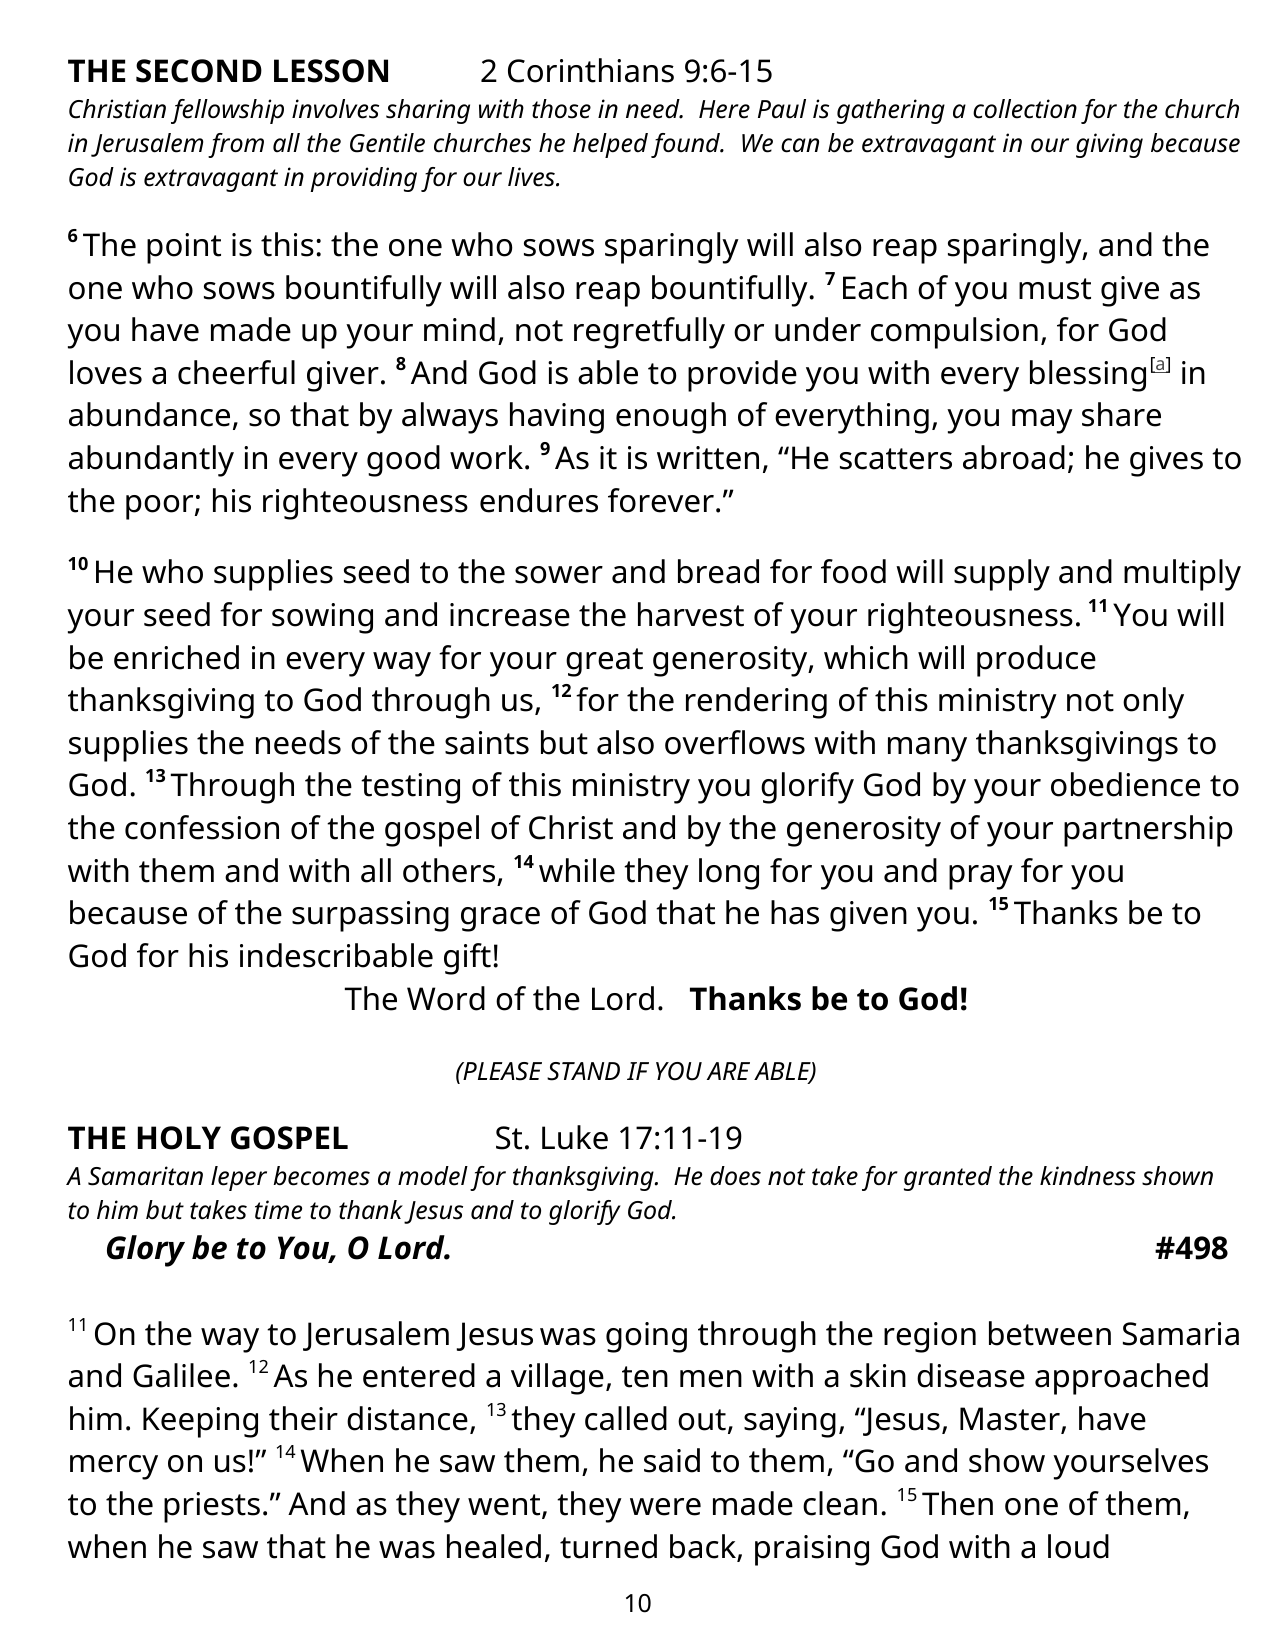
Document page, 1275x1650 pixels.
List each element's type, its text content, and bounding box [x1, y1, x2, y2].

text (Please stand if you are able) [30, 1053, 1245, 1087]
text THE SECOND LESSON 2 Corinthians 9:6-15 [67, 49, 1245, 92]
text 6 The point is this: the one who sows sparingly will also reap sparingly, and the one who sows bountifully will also reap bountifully. 7 Each of you must give as you have made up your mind, not regretfully or under compulsion, for God loves a cheerful giver. 8 And God is able to provide you with every blessing[a] in abundance, so that by always having enough of everything, you may share abundantly in every good work. 9 As it is written, “He scatters abroad; he gives to the poor; his righteousness endures forever.” [67, 223, 1245, 521]
text Christian fellowship involves sharing with those in need. Here Paul is gathering a collection for the church in Jerusalem from all the Gentile churches he helped found. We can be extravagant in our giving because God is extravagant in providing for our lives. [67, 92, 1245, 194]
text THE HOLY GOSPEL St. Luke 17:11-19 [67, 1116, 1245, 1158]
text Glory be to You, O Lord. #498 [67, 1226, 1245, 1269]
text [67, 1312, 1245, 1567]
text 10 He who supplies seed to the sower and bread for food will supply and multiply your seed for sowing and increase the harvest of your righteousness. 11 You will be enriched in every way for your great generosity, which will produce thanksgiving to God through us, 12 for the rendering of this ministry not only supplies the needs of the saints but also overflows with many thanksgivings to God. 13 Through the testing of this ministry you glorify God by your obedience to the confession of the gospel of Christ and by the generosity of your partnership with them and with all others, 14 while they long for you and pray for you because of the surpassing grace of God that he has given you. 15 Thanks be to God for his indescribable gift! [67, 550, 1245, 976]
text A Samaritan leper becomes a model for thanksgiving. He does not take for granted the kindness shown to him but takes time to thank Jesus and to glorify God. [67, 1158, 1245, 1226]
text The Word of the Lord. Thanks be to God! [67, 976, 1245, 1019]
